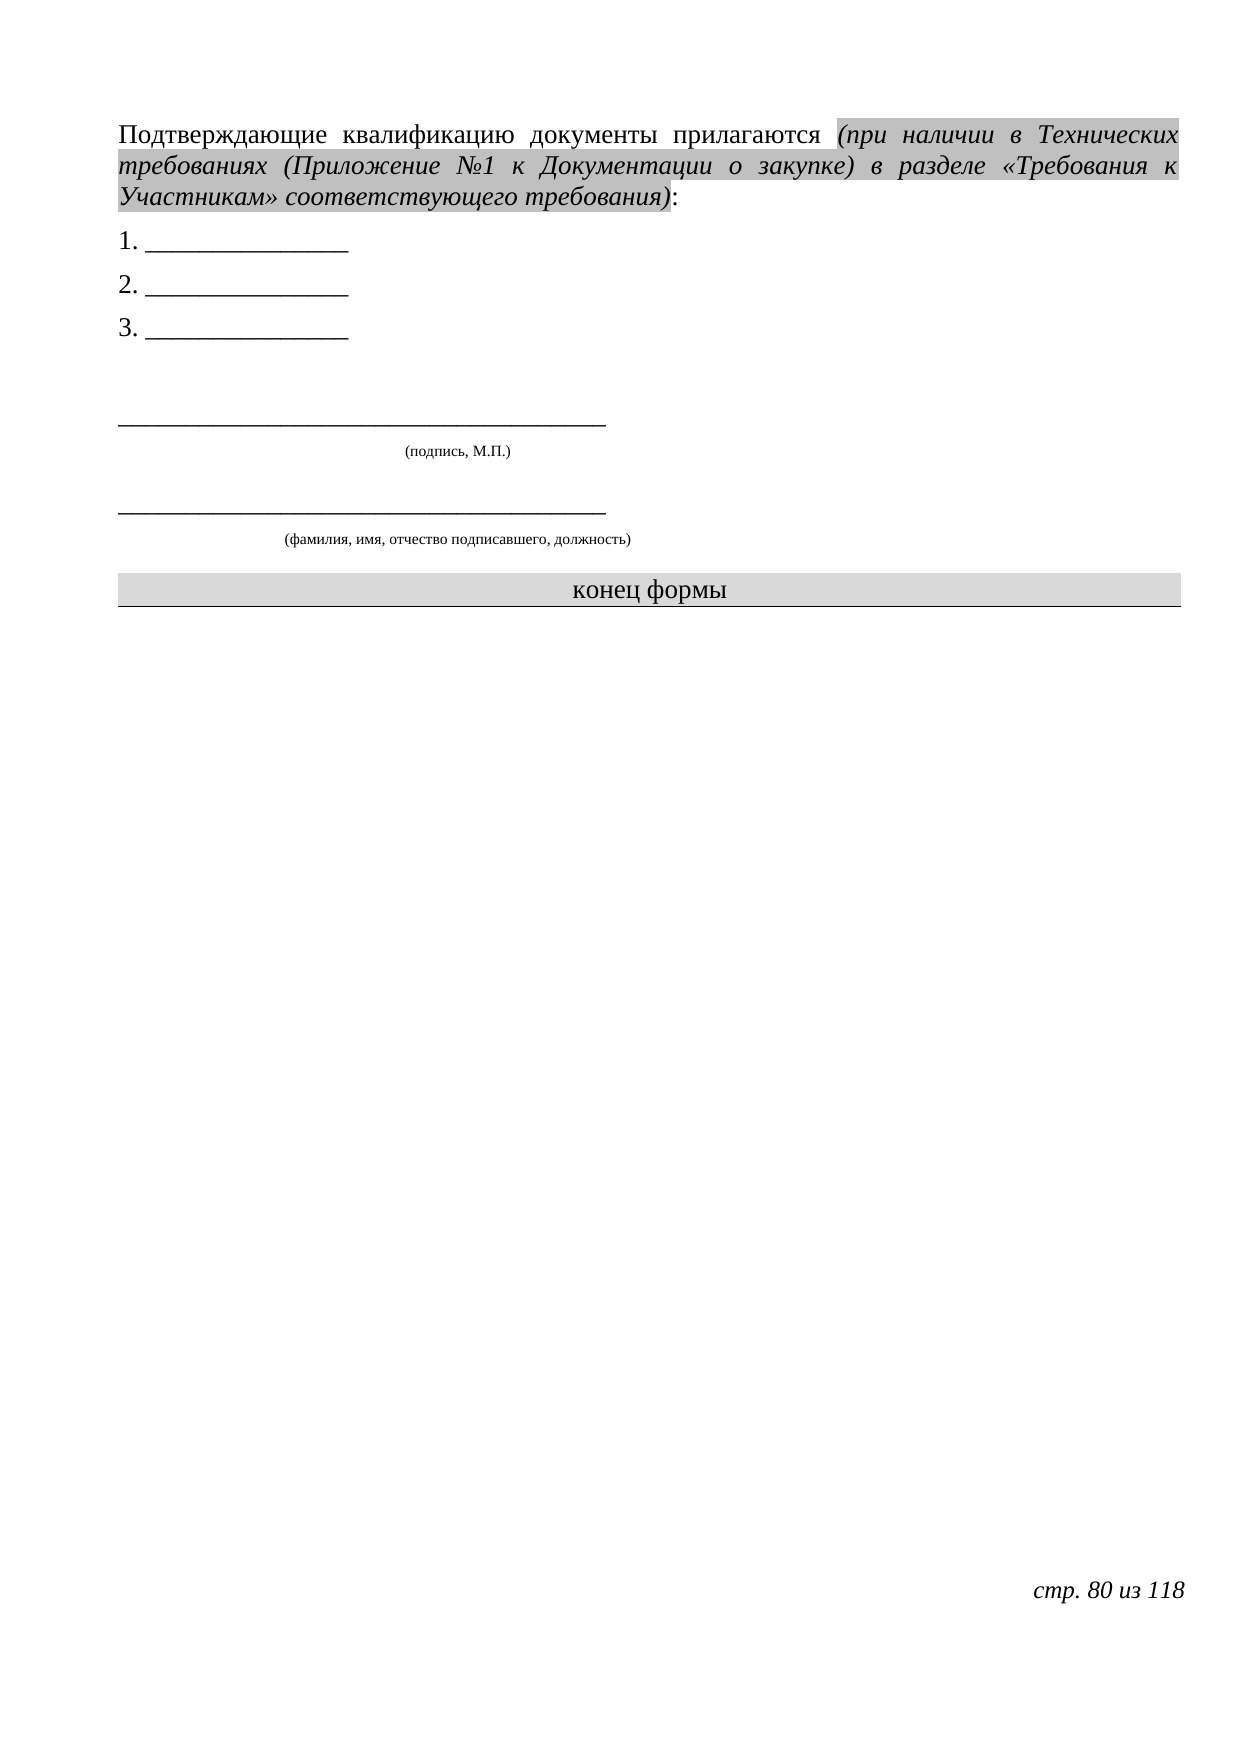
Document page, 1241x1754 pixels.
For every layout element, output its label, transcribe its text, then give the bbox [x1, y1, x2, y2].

text (подпись, М.П.) [118, 442, 797, 473]
text 1. _______________ [118, 224, 1181, 255]
text конец формы [118, 573, 1181, 606]
text 3. _______________ [118, 311, 1181, 342]
text 2. _______________ [118, 268, 1181, 299]
text Подтверждающие квалификацию документы прилагаются (при наличии в Технических требованиях (Приложение №1 к Документации о закупке) в разделе «Требования к Участникам» соответствующего требования): [118, 118, 837, 149]
text ____________________________________ [118, 486, 1181, 517]
text (фамилия, имя, отчество подписавшего, должность) [118, 529, 797, 561]
text Подтверждающие квалификацию документы прилагаются (при наличии в Технических требованиях (Приложение №1 к Документации о закупке) в разделе «Требования к Участникам» соответствующего требования): [671, 118, 1181, 212]
text ____________________________________ [118, 399, 1181, 430]
